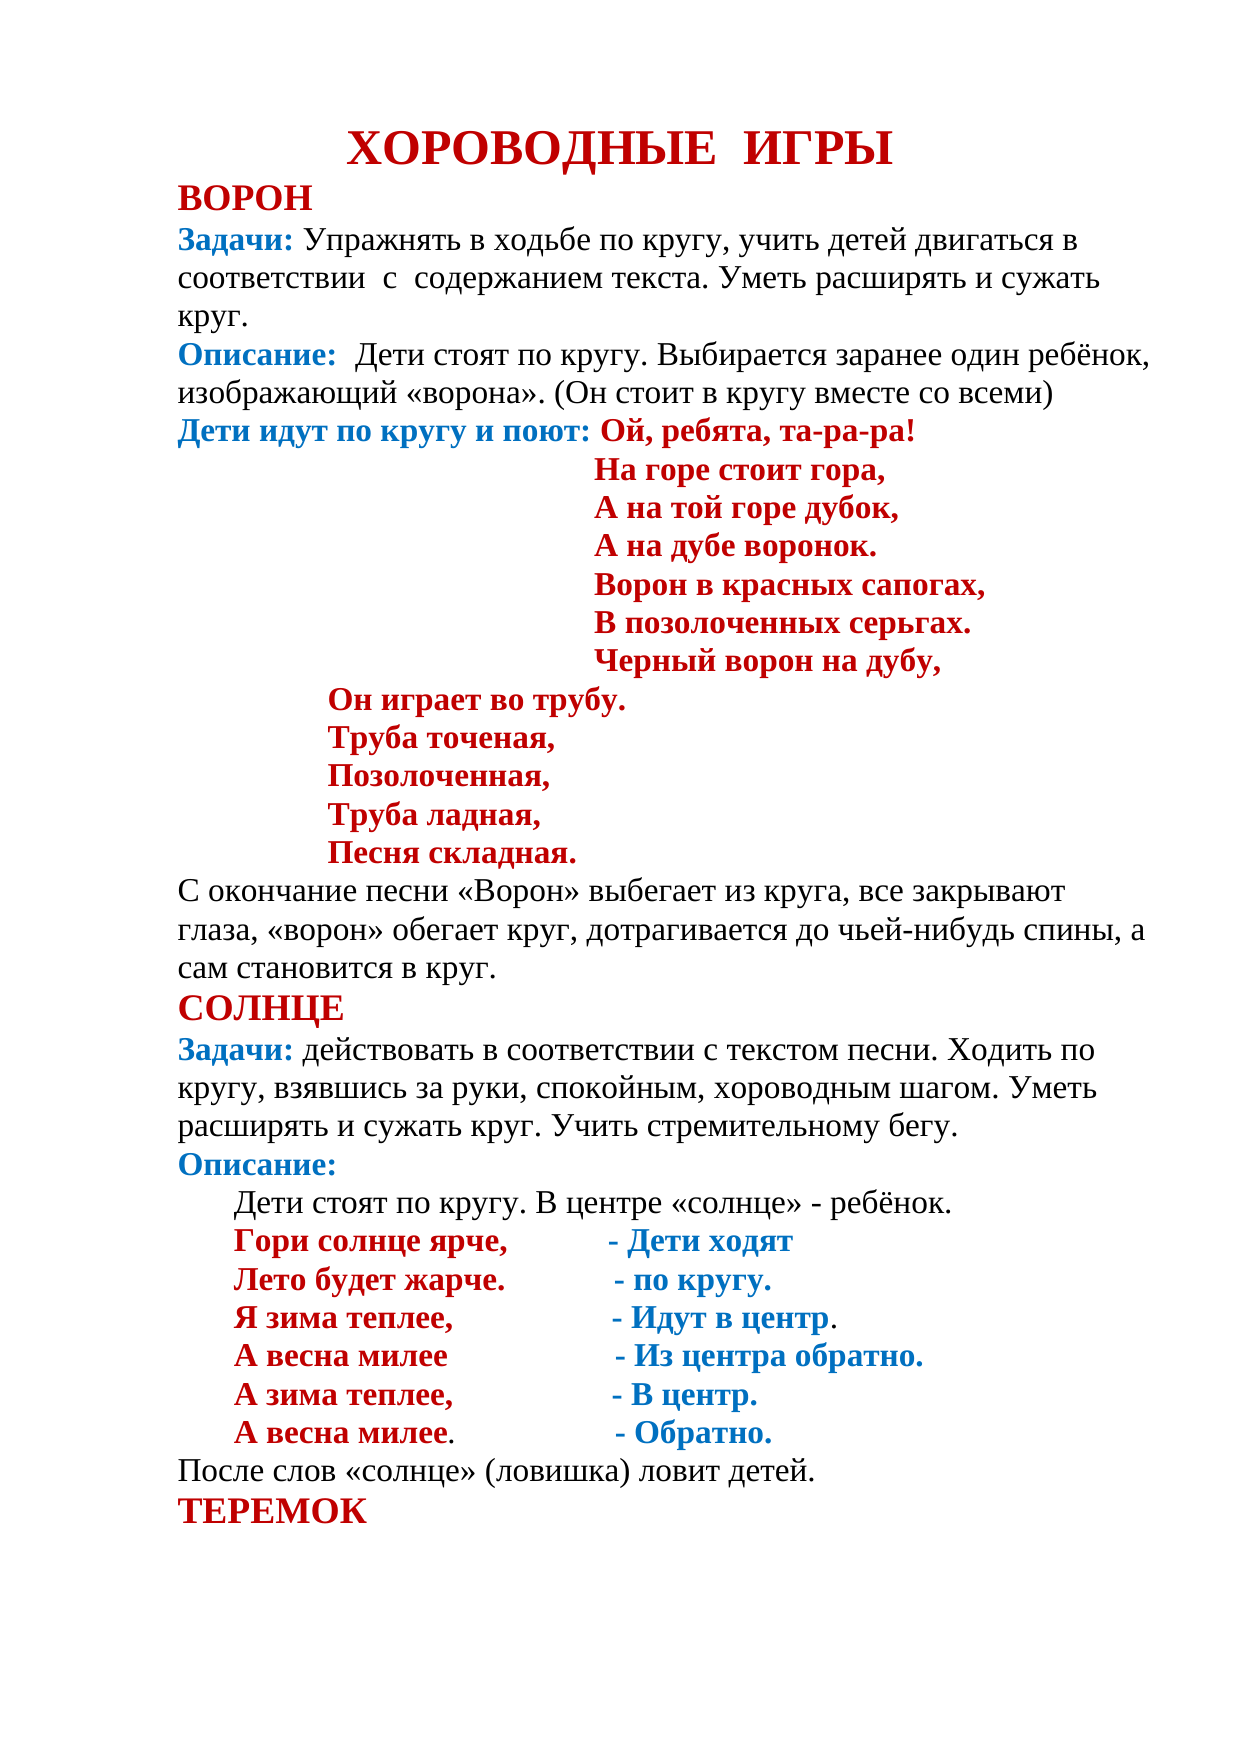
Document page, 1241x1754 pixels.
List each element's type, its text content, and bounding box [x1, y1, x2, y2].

text Труба точеная, [327, 717, 1152, 756]
text Ворон в красных сапогах, [327, 564, 1152, 602]
text А на дубе воронок. [327, 526, 1152, 564]
text В позолоченных серьгах. [327, 602, 1152, 641]
text С окончание песни «Ворон» выбегает из круга, все закрывают глаза, «ворон» обегает круг, дотрагивается до чьей-нибудь спины, а сам становится в круг. [177, 871, 1152, 986]
text Задачи: действовать в соответствии с текстом песни. Ходить по кругу, взявшись за руки, спокойным, хороводным шагом. Уметь расширять и сужать круг. Учить стремительному бегу. [177, 1029, 1152, 1144]
text Труба ладная, [327, 794, 1152, 832]
text ТЕРЕМОК [177, 1489, 1152, 1532]
text ВОРОН [177, 176, 1152, 219]
text СОЛНЦЕ [177, 986, 1152, 1029]
text Задачи: Упражнять в ходьбе по кругу, учить детей двигаться в соответствии с содержанием текста. Уметь расширять и сужать круг. [177, 219, 1152, 334]
text На горе стоит гора, [327, 449, 1152, 487]
text А весна милее - Из центра обратно. [233, 1335, 1152, 1374]
text Лето будет жарче. - по кругу. [233, 1259, 1152, 1297]
text Описание: Дети стоят по кругу. Выбирается заранее один ребёнок, изображающий «ворона». (Он стоит в кругу вместе со всеми) [177, 334, 1152, 411]
text А весна милее. - Обратно. [233, 1412, 1152, 1450]
text Описание: [177, 1144, 1152, 1182]
text Он играет во трубу. [327, 679, 1152, 717]
text Песня складная. [327, 832, 1152, 871]
text А зима теплее, - В центр. [233, 1374, 1152, 1412]
text Черный ворон на дубу, [327, 641, 1152, 679]
text После слов «солнце» (ловишка) ловит детей. [177, 1450, 1152, 1489]
text Дети идут по кругу и поют: Ой, ребята, та-ра-ра! [177, 411, 1152, 449]
text Я зима теплее, - Идут в центр. [233, 1297, 1152, 1335]
text А на той горе дубок, [327, 487, 1152, 526]
text Позолоченная, [327, 756, 1152, 794]
text ХОРОВОДНЫЕ ИГРЫ [177, 118, 1152, 176]
text Гори солнце ярче, - Дети ходят [233, 1220, 1152, 1259]
text Дети стоят по кругу. В центре «солнце» - ребёнок. [177, 1182, 1152, 1220]
